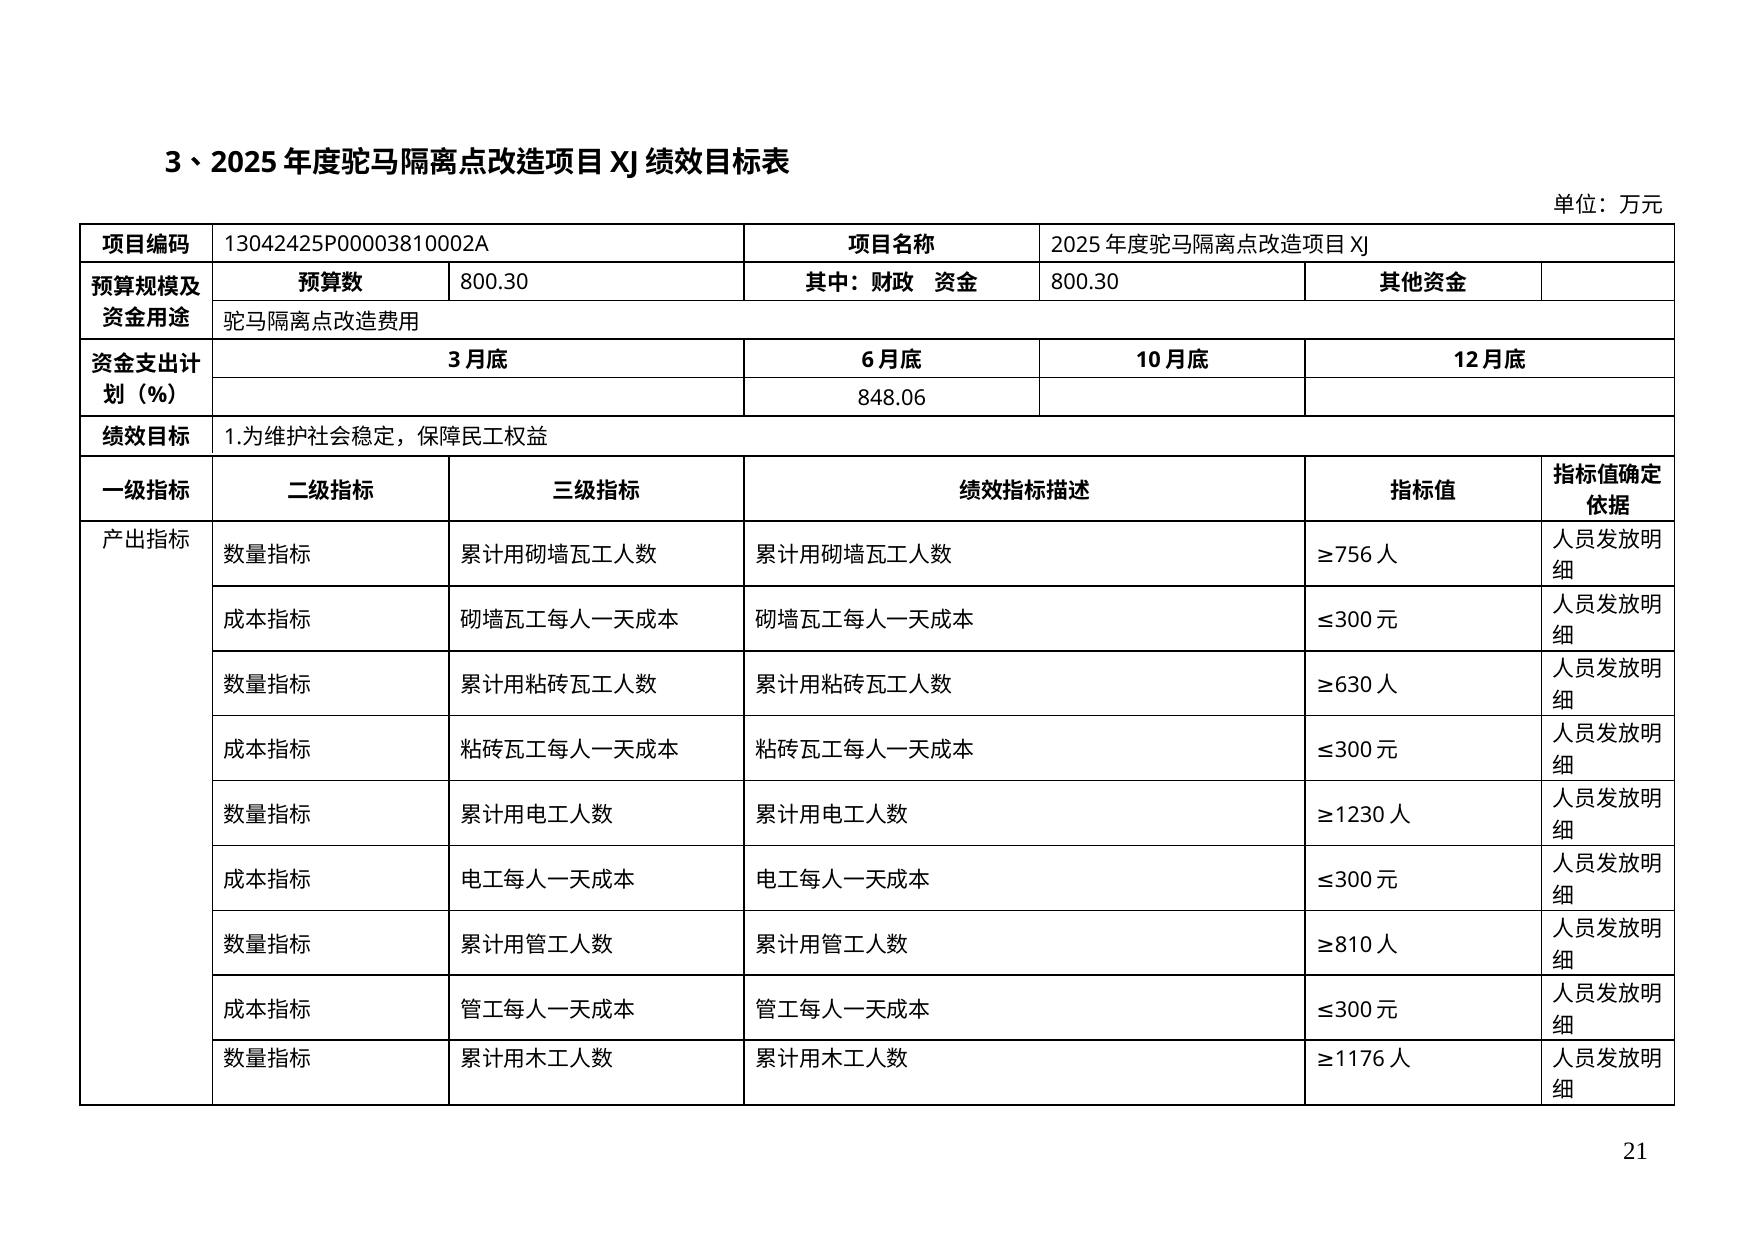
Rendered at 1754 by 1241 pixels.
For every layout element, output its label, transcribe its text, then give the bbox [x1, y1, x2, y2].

table_cell ≥756人 [1306, 522, 1541, 585]
table_cell 粘砖瓦工每人一天成本 [745, 716, 1304, 780]
table_cell 预算规模及资金用途 [81, 263, 212, 338]
table_cell 2025年度驼马隔离点改造项目XJ [1040, 225, 1674, 261]
table_cell 成本指标 [213, 976, 448, 1039]
table_header 指标值确定依据 [1542, 457, 1674, 520]
table_cell 累计用电工人数 [450, 781, 743, 844]
table_cell 人员发放明细 [1542, 522, 1674, 585]
table_cell ≥810人 [1306, 911, 1541, 974]
table_cell 数量指标 [213, 911, 448, 974]
table_cell 累计用砌墙瓦工人数 [450, 522, 743, 585]
table_cell 人员发放明细 [1542, 781, 1674, 844]
table_cell 产出指标 [81, 522, 212, 1104]
table_cell 成本指标 [213, 846, 448, 909]
table_cell 人员发放明细 [1542, 716, 1674, 780]
table_cell [1040, 378, 1304, 415]
table_cell 人员发放明细 [1542, 976, 1674, 1039]
table_cell 管工每人一天成本 [450, 976, 743, 1039]
table_cell 累计用木工人数 [450, 1041, 743, 1104]
table_cell 数量指标 [213, 522, 448, 585]
table_cell 数量指标 [213, 781, 448, 844]
table_cell 人员发放明细 [1542, 587, 1674, 650]
table_cell 累计用砌墙瓦工人数 [745, 522, 1304, 585]
table_cell 电工每人一天成本 [745, 846, 1304, 909]
table_cell 项目名称 [745, 225, 1039, 261]
table_cell 项目编码 [81, 225, 212, 261]
table_cell 砌墙瓦工每人一天成本 [745, 587, 1304, 650]
table_cell 13042425P00003810002A [213, 225, 743, 261]
table_header 绩效指标描述 [745, 457, 1304, 520]
table_cell 10月底 [1040, 340, 1304, 377]
table_header 三级指标 [450, 457, 743, 520]
table_cell [213, 378, 743, 415]
table_cell 电工每人一天成本 [450, 846, 743, 909]
table_cell 其中：财政 资金 [745, 263, 1039, 300]
table_cell 3月底 [213, 340, 743, 377]
table_cell ≤300元 [1306, 846, 1541, 909]
table_cell ≤300元 [1306, 976, 1541, 1039]
table_cell 资金支出计划（%） [81, 340, 212, 415]
table_cell ≤300元 [1306, 716, 1541, 780]
table_cell 6月底 [745, 340, 1039, 377]
table_header 二级指标 [213, 457, 448, 520]
text 3、2025年度驼马隔离点改造项目XJ绩效目标表 [106, 142, 1648, 181]
table_cell 预算数 [213, 263, 448, 300]
table_cell 数量指标 [213, 1041, 448, 1104]
table_cell [1306, 378, 1674, 415]
table_cell 累计用管工人数 [745, 911, 1304, 974]
table_cell 成本指标 [213, 587, 448, 650]
table_cell 累计用管工人数 [450, 911, 743, 974]
table_cell 绩效目标 [81, 417, 212, 453]
table_cell 累计用粘砖瓦工人数 [450, 652, 743, 715]
table_cell 砌墙瓦工每人一天成本 [450, 587, 743, 650]
table_header 单位：万元 [81, 183, 1674, 223]
table_cell 粘砖瓦工每人一天成本 [450, 716, 743, 780]
table_cell ≤300元 [1306, 587, 1541, 650]
table_cell 人员发放明细 [1542, 652, 1674, 715]
table_cell 人员发放明细 [1542, 846, 1674, 909]
table_cell ≥1176人 [1306, 1041, 1541, 1104]
table_cell 848.06 [745, 378, 1039, 415]
table_cell ≥1230人 [1306, 781, 1541, 844]
table_cell 数量指标 [213, 652, 448, 715]
table_cell ≥630人 [1306, 652, 1541, 715]
table_cell [1542, 263, 1674, 300]
table_cell 12月底 [1306, 340, 1674, 377]
table_cell 人员发放明细 [1542, 1041, 1674, 1104]
table_header 一级指标 [81, 457, 212, 520]
table_cell 驼马隔离点改造费用 [213, 301, 1674, 338]
table_cell 累计用粘砖瓦工人数 [745, 652, 1304, 715]
table_cell 累计用木工人数 [745, 1041, 1304, 1104]
table_cell 成本指标 [213, 716, 448, 780]
table_cell 管工每人一天成本 [745, 976, 1304, 1039]
table_cell 800.30 [1040, 263, 1304, 300]
table_cell 800.30 [450, 263, 743, 300]
table_cell 1.为维护社会稳定，保障民工权益 [213, 417, 1674, 453]
table_cell 人员发放明细 [1542, 911, 1674, 974]
table_cell 其他资金 [1306, 263, 1541, 300]
table_cell 累计用电工人数 [745, 781, 1304, 844]
table_header 指标值 [1306, 457, 1541, 520]
